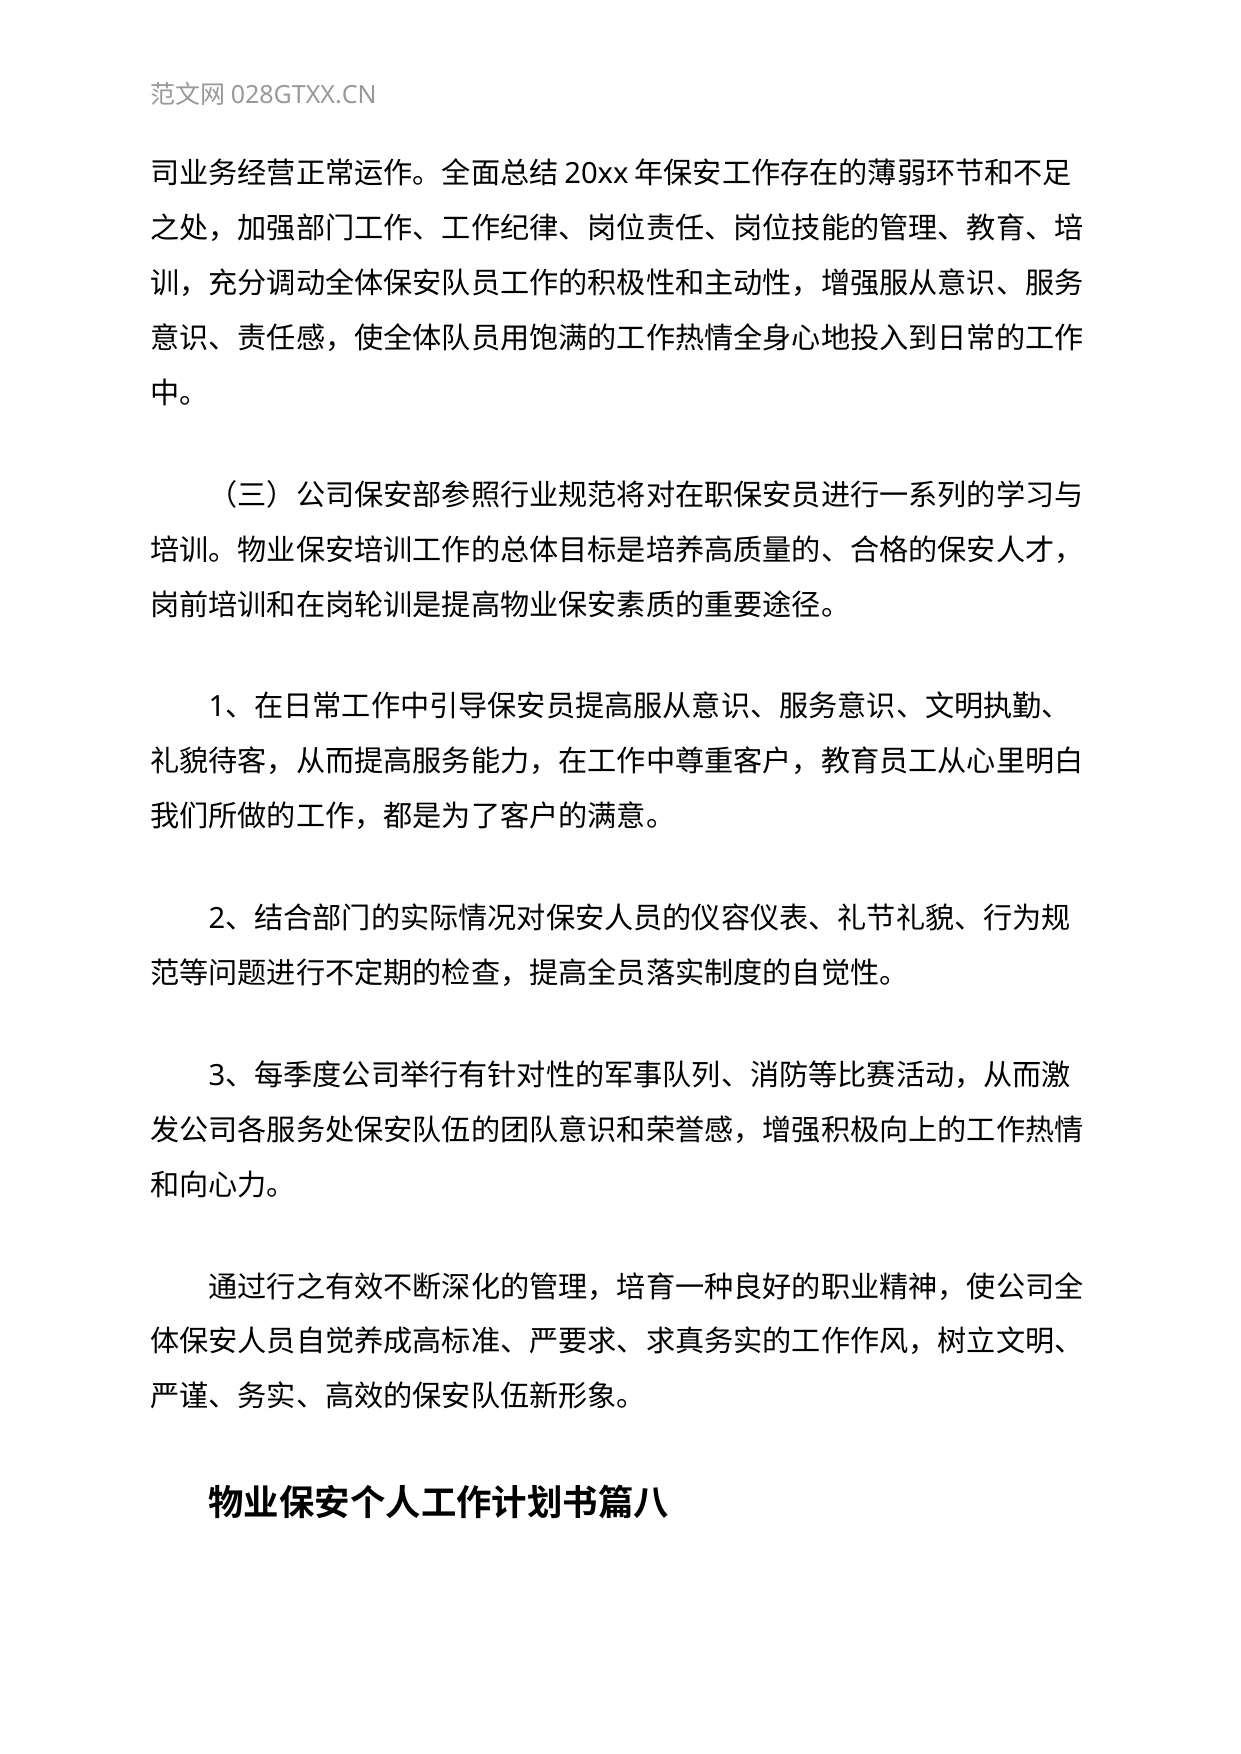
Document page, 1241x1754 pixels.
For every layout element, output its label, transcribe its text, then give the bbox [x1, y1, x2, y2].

text 3、每季度公司举行有针对性的军事队列、消防等比赛活动，从而激发公司各服务处保安队伍的团队意识和荣誉感，增强积极向上的工作热情和向心力。 [150, 1051, 1090, 1204]
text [150, 150, 1090, 412]
text 通过行之有效不断深化的管理，培育一种良好的职业精神，使公司全体保安人员自觉养成高标准、严要求、求真务实的工作作风，树立文明、严谨、务实、高效的保安队伍新形象。 [150, 1263, 1090, 1415]
text 物业保安个人工作计划书篇八 [150, 1475, 1090, 1526]
text （三）公司保安部参照行业规范将对在职保安员进行一系列的学习与培训。物业保安培训工作的总体目标是培养高质量的、合格的保安人才，岗前培训和在岗轮训是提高物业保安素质的重要途径。 [150, 471, 1090, 623]
text 2、结合部门的实际情况对保安人员的仪容仪表、礼节礼貌、行为规范等问题进行不定期的检查，提高全员落实制度的自觉性。 [150, 895, 1090, 992]
text 1、在日常工作中引导保安员提高服从意识、服务意识、文明执勤、礼貌待客，从而提高服务能力，在工作中尊重客户，教育员工从心里明白我们所做的工作，都是为了客户的满意。 [150, 683, 1090, 835]
